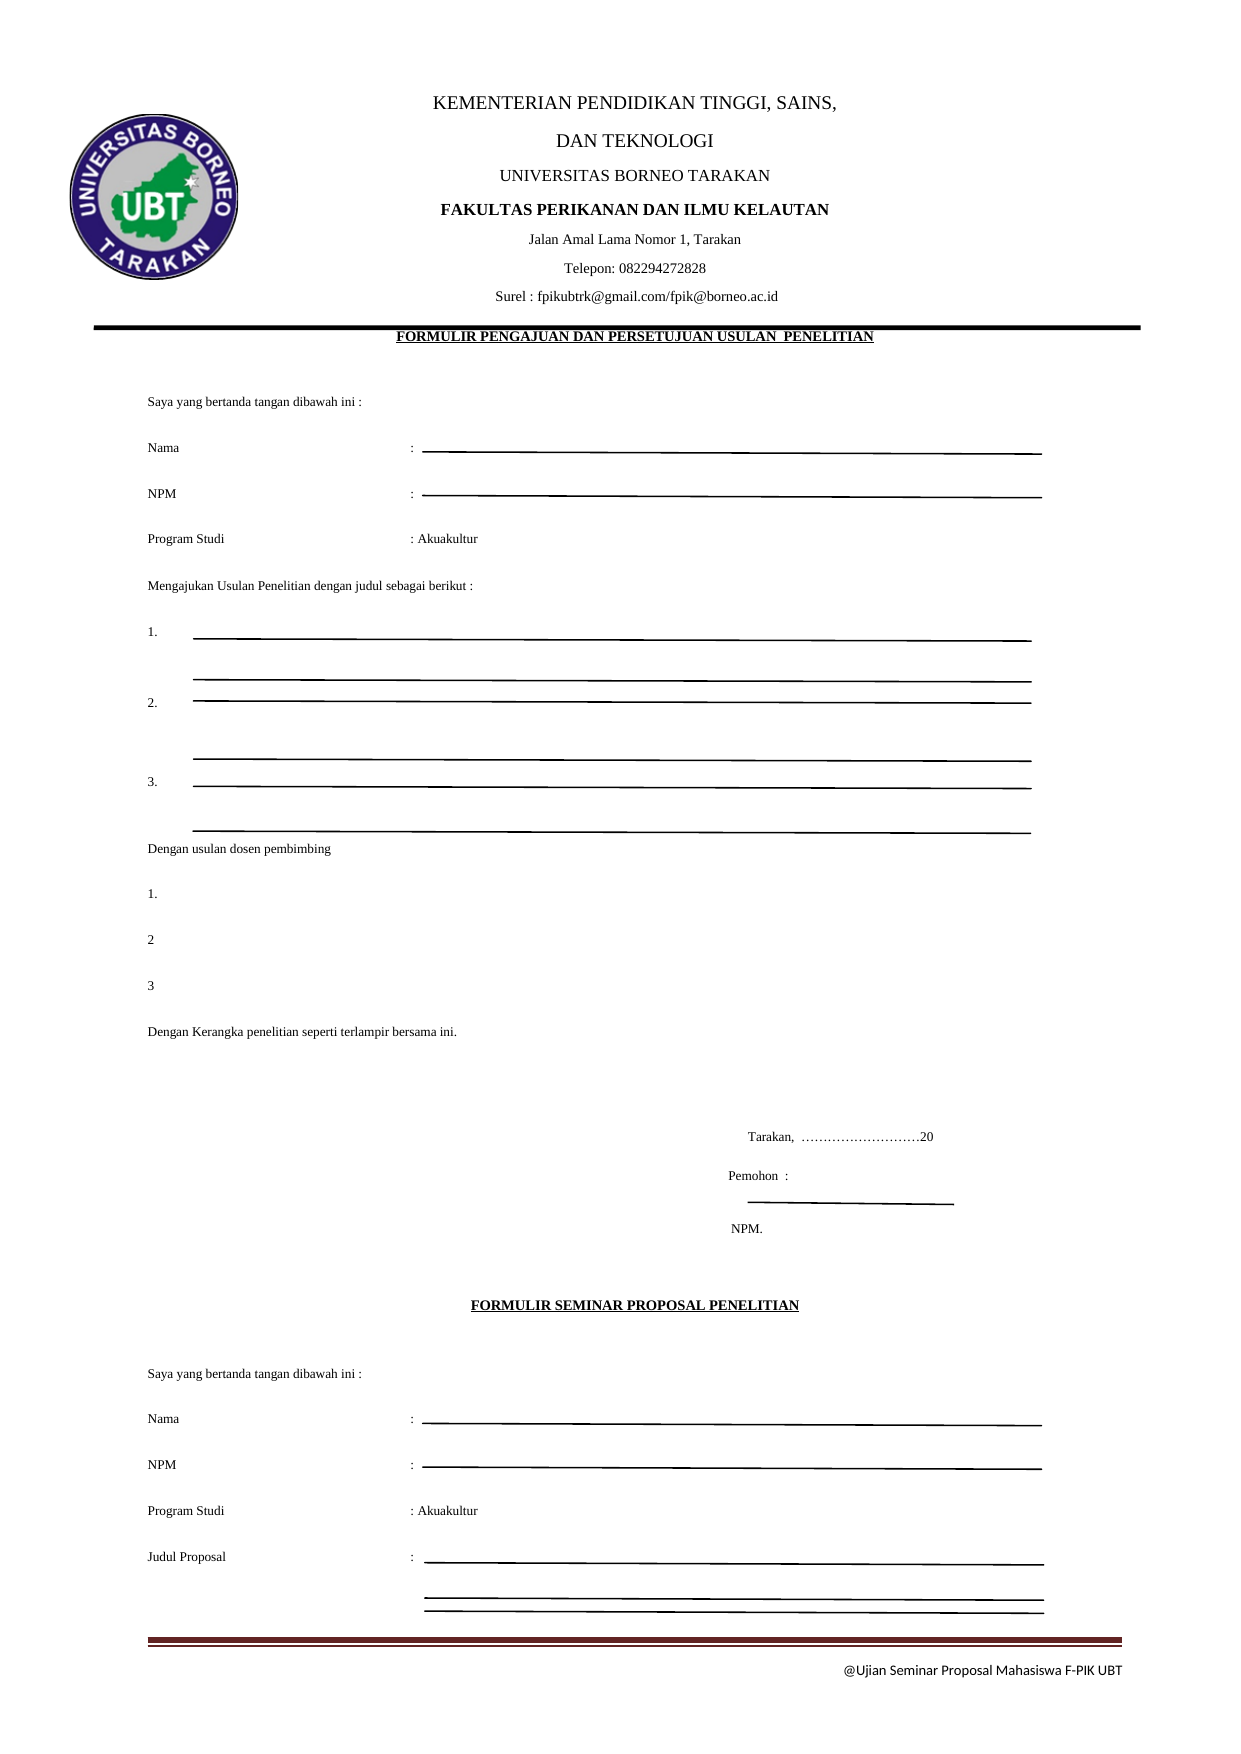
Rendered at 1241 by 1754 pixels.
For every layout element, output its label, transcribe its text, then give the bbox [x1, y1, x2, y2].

text Program Studi : Akuakultur [147, 520, 1122, 547]
text Program Studi : Akuakultur [147, 1492, 1122, 1518]
text 2 [147, 921, 1122, 947]
text Pemohon : [147, 1157, 1122, 1183]
text Nama : [147, 1401, 1122, 1427]
text 2. [147, 684, 1122, 711]
text FORMULIR SEMINAR PROPOSAL PENELITIAN [147, 1285, 1122, 1313]
text 1. [147, 613, 1122, 639]
text Judul Proposal : [147, 1538, 1122, 1564]
text Kasmir G. H [147, 1183, 1122, 1210]
text 3 [147, 967, 1122, 993]
text Dengan usulan dosen pembimbing [147, 830, 1122, 856]
text Mengajukan Usulan Penelitian dengan judul sebagai berikut : [147, 567, 1122, 594]
text Saya yang bertanda tangan dibawah ini : [147, 1355, 1122, 1381]
picture [69, 114, 239, 280]
text NPM : [147, 475, 1122, 501]
text Nama : [147, 429, 1122, 455]
text Dengan Kerangka penelitian seperti terlampir bersama ini. [147, 1013, 1122, 1039]
text NPM.01.01.20.005 021.01.20.003 [147, 1210, 1122, 1236]
text 3. [147, 763, 1122, 790]
text Tarakan, ………………………20 [147, 1118, 1122, 1144]
text Saya yang bertanda tangan dibawah ini : [147, 383, 1122, 409]
text NPM : [147, 1446, 1122, 1473]
text 1. [147, 875, 1122, 902]
text FORMULIR PENGAJUAN DAN PERSETUJUAN USULAN PENELITIAN [147, 316, 1122, 344]
